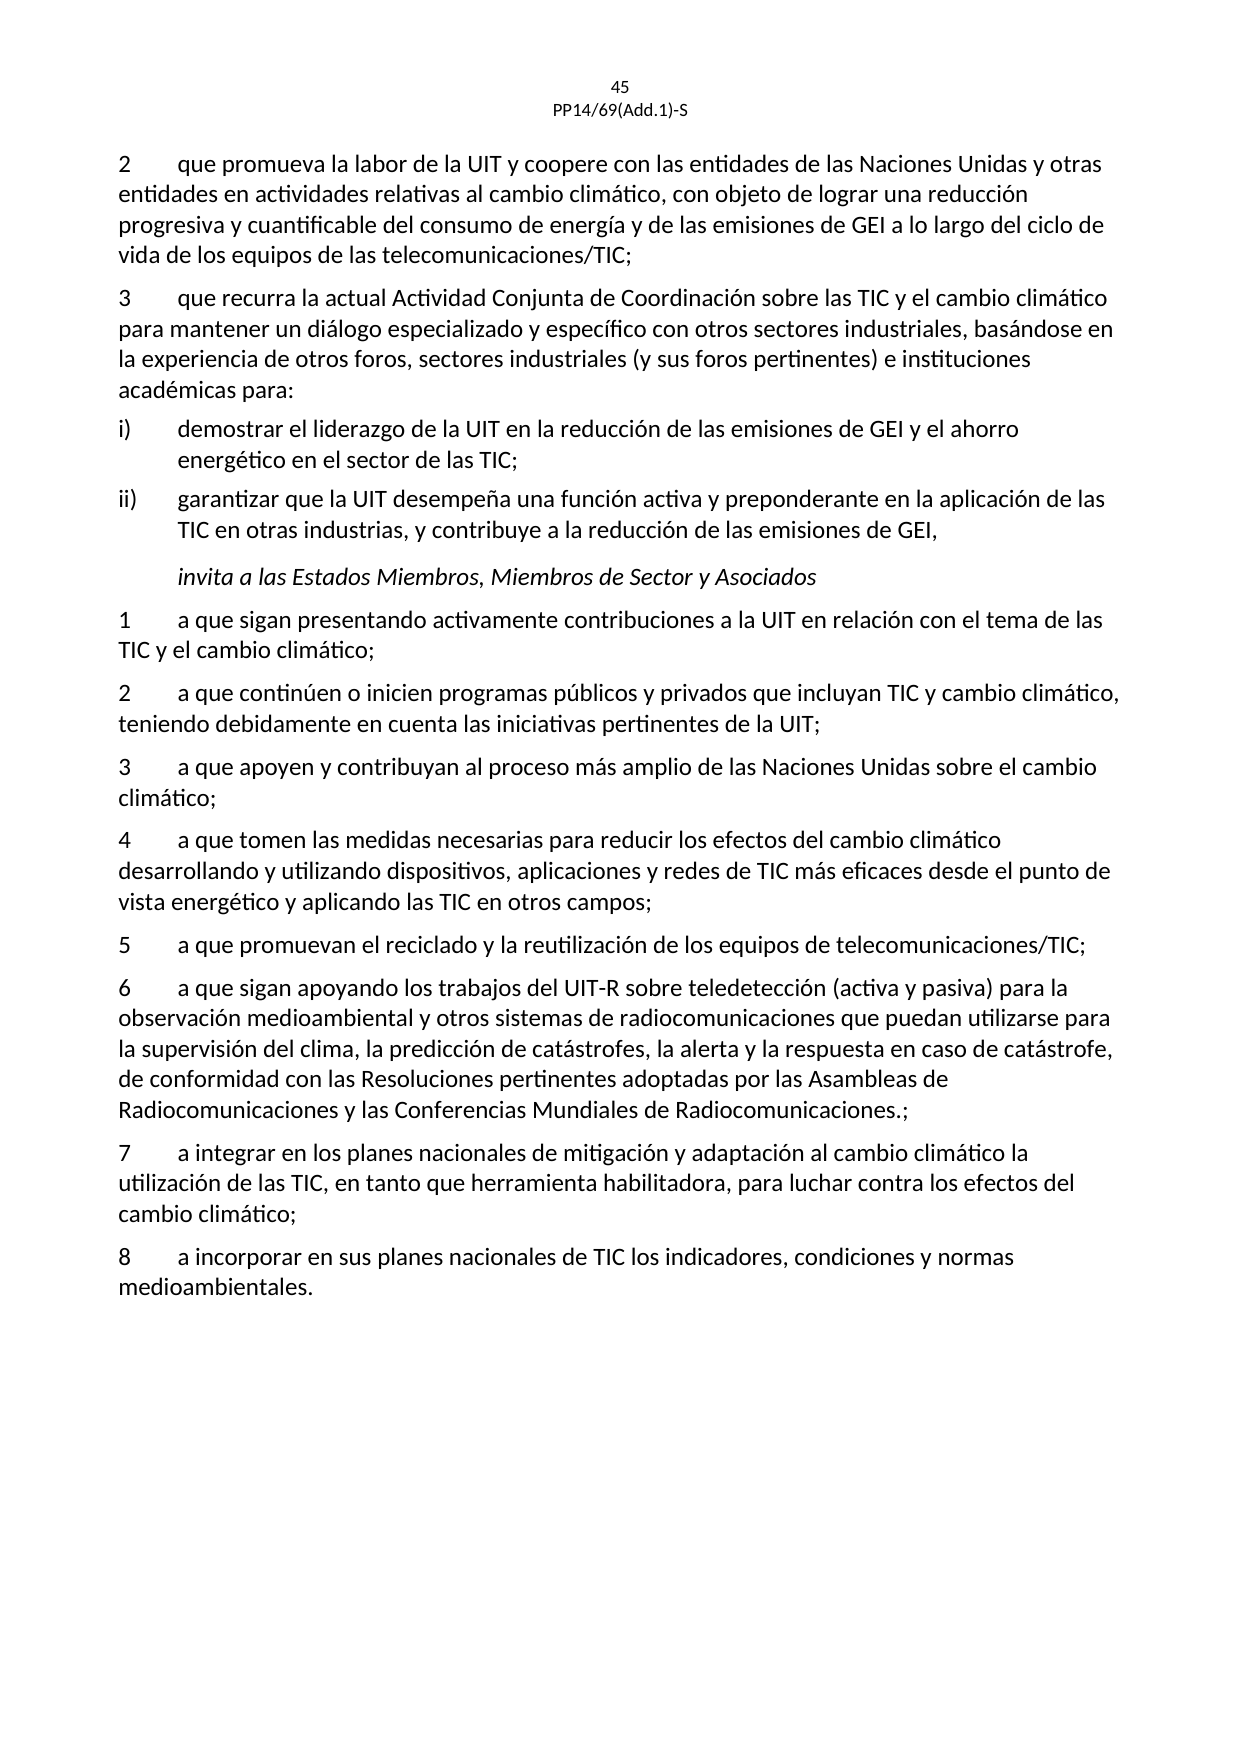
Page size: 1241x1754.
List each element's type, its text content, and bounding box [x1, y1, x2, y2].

text 6 a que sigan apoyando los trabajos del UIT-R sobre teledetección (activa y pasiva) para la observación medioambiental y otros sistemas de radiocomunicaciones que puedan utilizarse para la supervisión del clima, la predicción de catástrofes, la alerta y la respuesta en caso de catástrofe, de conformidad con las Resoluciones pertinentes adoptadas por las Asambleas de Radiocomunicaciones y las Conferencias Mundiales de Radiocomunicaciones [118, 972, 1122, 1124]
text i) demostrar el liderazgo de la UIT en la reducción de las emisiones de GEI y el ahorro energético en el sector de las TIC; [118, 413, 1122, 474]
text 4 a que tomen las medidas necesarias para reducir los efectos del cambio climático desarrollando y utilizando dispositivos, aplicaciones y redes de TIC más eficaces desde el punto de vista energético y aplicando las TIC en otros campos; [118, 825, 1122, 916]
text invita a las Estados Miembros, Miembros de Sector y Asociados [177, 561, 1122, 592]
text ii) garantizar que la UIT desempeña una función activa y preponderante en la aplicación de las TIC en otras industrias, y contribuye a la reducción de las emisiones de GEI, [118, 483, 1122, 544]
text 3 a que apoyen y contribuyan al proceso más amplio de las Naciones Unidas sobre el cambio climático; [118, 751, 1122, 812]
text 2 a que continúen o inicien programas públicos y privados que incluyan TIC y cambio climático, teniendo debidamente en cuenta las iniciativas pertinentes de la UIT; [118, 678, 1122, 739]
text 3 que recurra la actual Actividad Conjunta de Coordinación sobre las TIC y el cambio climático para mantener un diálogo especializado y específico con otros sectores industriales, basándose en la experiencia de otros foros, sectores industriales (y sus foros pertinentes) e instituciones académicas para: [118, 282, 1122, 404]
text 1 a que sigan presentando activamente contribuciones a la UIT en relación con el tema de las TIC y el cambio climático; [118, 604, 1122, 665]
text 2 que promueva la labor de la UIT y coopere con las entidades de las Naciones Unidas y otras entidades en actividades relativas al cambio climático, con objeto de lograr una reducción progresiva y cuantificable del consumo de energía y de las emisiones de GEI a lo largo del ciclo de vida de los equipos de las telecomunicaciones/TIC; [118, 148, 1122, 270]
text 5 a que promuevan el reciclado y la reutilización de los equipos de telecomunicaciones/TIC; [118, 929, 1122, 959]
